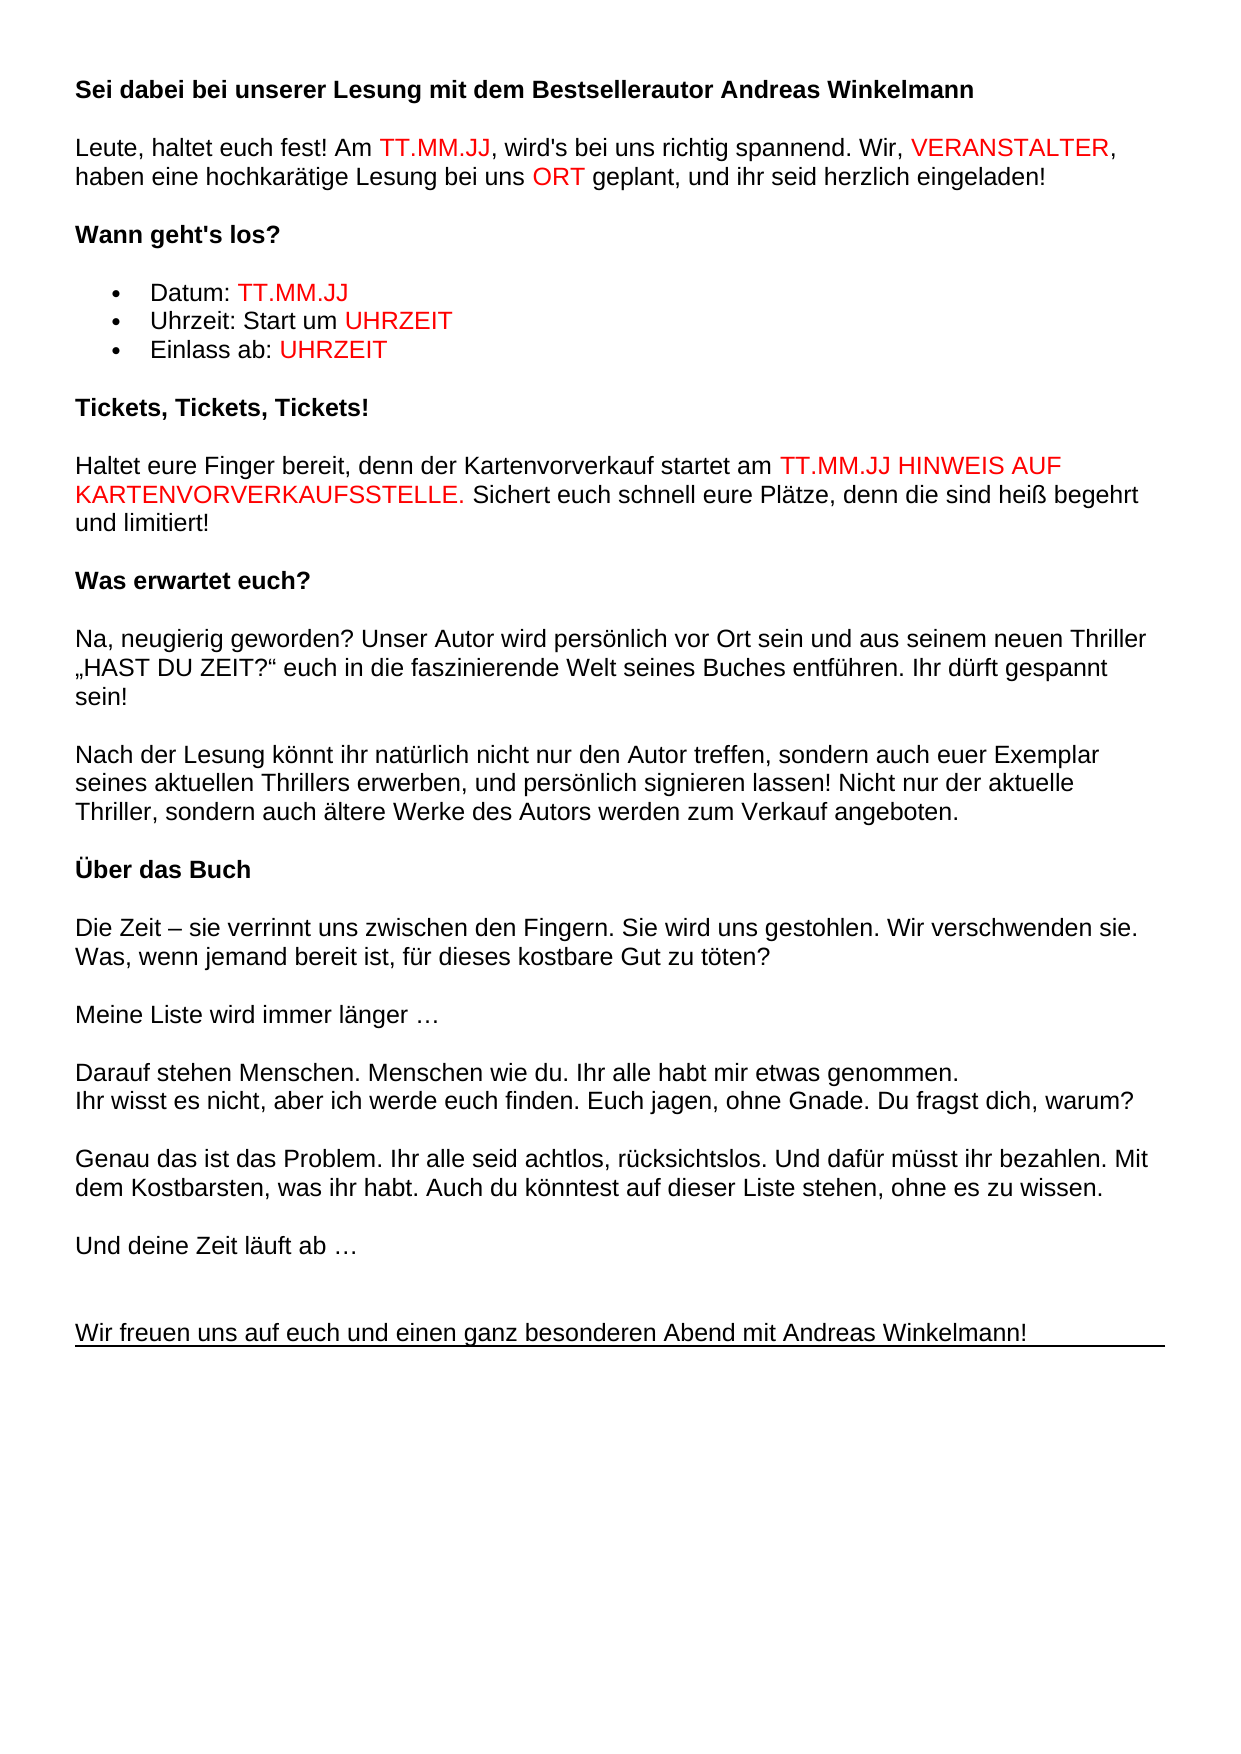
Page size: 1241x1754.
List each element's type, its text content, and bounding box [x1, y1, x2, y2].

text Leute, haltet euch fest! Am TT.MM.JJ, wird's bei uns richtig spannend. Wir, VERANSTALTER, haben eine hochkarätige Lesung bei uns ORT geplant, und ihr seid herzlich eingeladen! [75, 133, 1165, 190]
text Genau das ist das Problem. Ihr alle seid achtlos, rücksichtslos. Und dafür müsst ihr bezahlen. Mit dem Kostbarsten, was ihr habt. Auch du könntest auf dieser Liste stehen, ohne es zu wissen. [75, 1144, 1165, 1202]
text Nach der Lesung könnt ihr natürlich nicht nur den Autor treffen, sondern auch euer Exemplar seines aktuellen Thrillers erwerben, und persönlich signieren lassen! Nicht nur der aktuelle Thriller, sondern auch ältere Werke des Autors werden zum Verkauf angeboten. [75, 739, 1165, 826]
list Einlass ab: UHRZEIT [112, 335, 1165, 364]
text Darauf stehen Menschen. Menschen wie du. Ihr alle habt mir etwas genommen. Ihr wisst es nicht, aber ich werde euch finden. Euch jagen, ohne Gnade. Du fragst dich, warum? [75, 1057, 1165, 1115]
text Und deine Zeit läuft ab … [75, 1231, 1165, 1259]
text Tickets, Tickets, Tickets! [75, 393, 1165, 422]
text Haltet eure Finger bereit, denn der Kartenvorverkauf startet am TT.MM.JJ HINWEIS AUF KARTENVORVERKAUFSSTELLE. Sichert euch schnell eure Plätze, denn die sind heiß begehrt und limitiert! [75, 451, 1165, 537]
text Na, neugierig geworden? Unser Autor wird persönlich vor Ort sein und aus seinem neuen Thriller „HAST DU ZEIT?“ euch in die faszinierende Welt seines Buches entführen. Ihr dürft gespannt sein! [75, 624, 1165, 710]
text Meine Liste wird immer länger … [75, 999, 1165, 1028]
text Über das Buch [75, 855, 1165, 884]
text Wann geht's los? [75, 219, 1165, 248]
text Was erwartet euch? [75, 566, 1165, 595]
text Sei dabei bei unserer Lesung mit dem Bestsellerautor Andreas Winkelmann [75, 75, 1165, 104]
list Datum: TT.MM.JJ [112, 277, 1165, 306]
list Uhrzeit: Start um UHRZEIT [112, 306, 1165, 335]
text Wir freuen uns auf euch und einen ganz besonderen Abend mit Andreas Winkelmann! [75, 1289, 1165, 1345]
text Die Zeit – sie verrinnt uns zwischen den Fingern. Sie wird uns gestohlen. Wir verschwenden sie. Was, wenn jemand bereit ist, für dieses kostbare Gut zu töten? [75, 913, 1165, 970]
